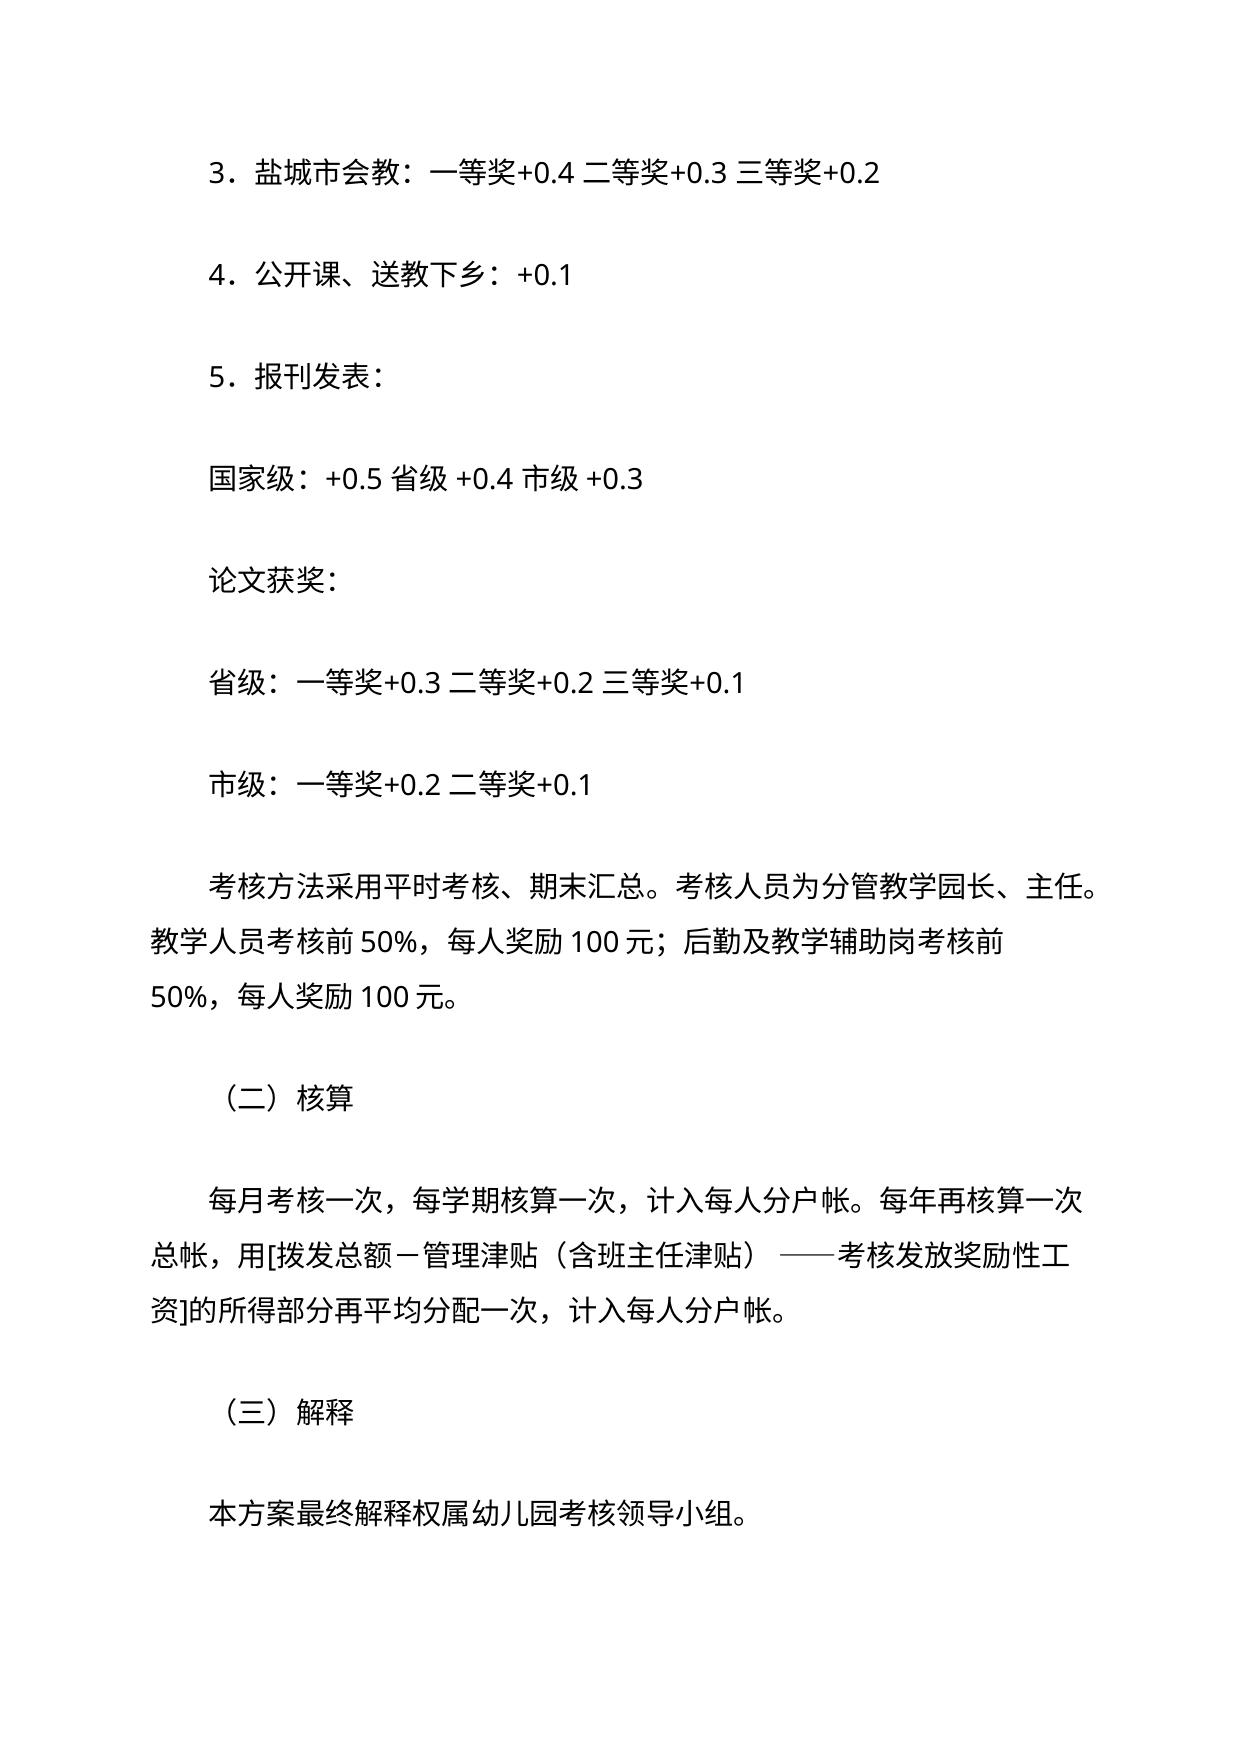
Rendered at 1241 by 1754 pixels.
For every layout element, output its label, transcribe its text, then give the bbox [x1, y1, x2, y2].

text （三）解释 [150, 1389, 1090, 1431]
text 省级：一等奖+0.3 二等奖+0.2 三等奖+0.1 [150, 660, 1090, 702]
text 考核方法采用平时考核、期末汇总。考核人员为分管教学园长、主任。教学人员考核前50%，每人奖励100元；后勤及教学辅助岗考核前50%，每人奖励100元。 [150, 864, 1090, 1016]
text 5．报刊发表： [150, 354, 1090, 396]
text 4．公开课、送教下乡：+0.1 [150, 252, 1090, 294]
text 论文获奖： [150, 558, 1090, 600]
text （二）核算 [150, 1076, 1090, 1118]
text 国家级：+0.5 省级 +0.4 市级 +0.3 [150, 456, 1090, 498]
text 3．盐城市会教：一等奖+0.4 二等奖+0.3 三等奖+0.2 [150, 150, 1090, 192]
text 市级：一等奖+0.2 二等奖+0.1 [150, 762, 1090, 804]
text 每月考核一次，每学期核算一次，计入每人分户帐。每年再核算一次总帐，用[拨发总额－管理津贴（含班主任津贴） ——考核发放奖励性工资]的所得部分再平均分配一次，计入每人分户帐。 [150, 1177, 1090, 1329]
text 本方案最终解释权属幼儿园考核领导小组。 [150, 1491, 1090, 1533]
